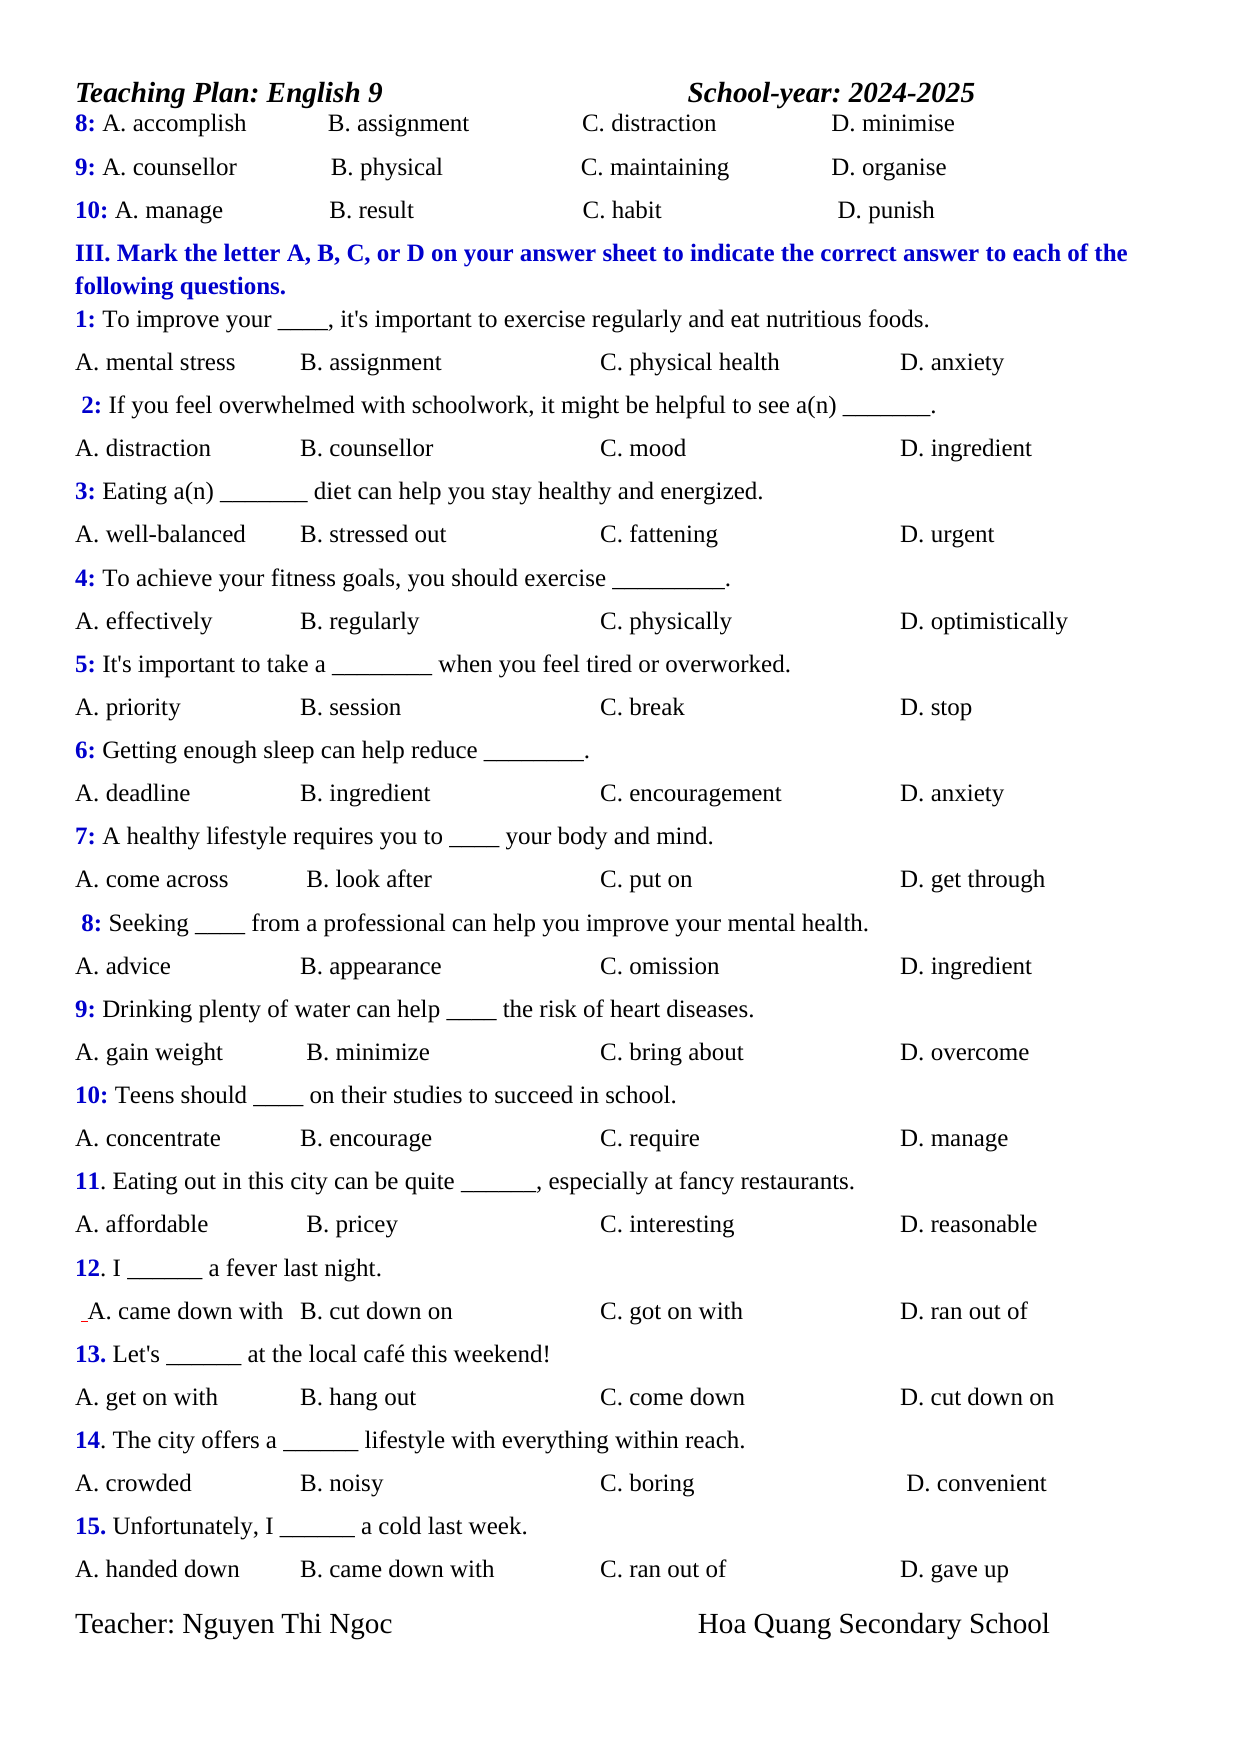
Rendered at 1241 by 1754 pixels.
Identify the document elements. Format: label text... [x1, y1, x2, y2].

text A. advice B. appearance C. omission D. ingredient [75, 951, 1165, 979]
text A. concentrate B. encourage C. require D. manage [75, 1123, 1165, 1152]
text A. get on with B. hang out C. come down D. cut down on [75, 1382, 1165, 1411]
text A. came down with B. cut down on C. got on with D. ran out of [75, 1296, 1165, 1324]
text 14. The city offers a ______ lifestyle with everything within reach. [75, 1425, 1165, 1454]
text 3: Eating a(n) _______ diet can help you stay healthy and energized. [75, 476, 1165, 505]
text 11. Eating out in this city can be quite ______, especially at fancy restaurants. [75, 1166, 1165, 1195]
text 9: Drinking plenty of water can help ____ the risk of heart diseases. [75, 994, 1165, 1023]
text 10: Teens should ____ on their studies to succeed in school. [75, 1080, 1165, 1109]
text 6: Getting enough sleep can help reduce ________. [75, 735, 1165, 764]
text A. crowded B. noisy C. boring D. convenient [75, 1468, 1165, 1497]
text III. Mark the letter A, B, C, or D on your answer sheet to indicate the correct answer to each of the following questions. [75, 238, 1165, 300]
text 9: A. counsellor B. physical C. maintaining D. organise [75, 152, 1165, 180]
text 15. Unfortunately, I ______ a cold last week. [75, 1511, 1165, 1540]
text 10: A. manage B. result C. habit D. punish [75, 195, 1165, 223]
text 8: Seeking ____ from a professional can help you improve your mental health. [75, 908, 1165, 936]
text A. gain weight B. minimize C. bring about D. overcome [75, 1037, 1165, 1066]
text 12. I ______ a fever last night. [75, 1253, 1165, 1281]
text 13. Let's ______ at the local café this weekend! [75, 1339, 1165, 1368]
text 1: To improve your ____, it's important to exercise regularly and eat nutritious foods. [75, 304, 1165, 333]
text 7: A healthy lifestyle requires you to ____ your body and mind. [75, 821, 1165, 850]
text 4: To achieve your fitness goals, you should exercise _________. [75, 563, 1165, 591]
text A. affordable B. pricey C. interesting D. reasonable [75, 1209, 1165, 1238]
text A. well-balanced B. stressed out C. fattening D. urgent [75, 519, 1165, 548]
text 8: A. accomplish B. assignment C. distraction D. minimise [75, 108, 1165, 137]
text A. deadline B. ingredient C. encouragement D. anxiety [75, 778, 1165, 807]
text A. come across B. look after C. put on D. get through [75, 864, 1165, 893]
text A. mental stress B. assignment C. physical health D. anxiety [75, 347, 1165, 376]
text 5: It's important to take a ________ when you feel tired or overworked. [75, 649, 1165, 678]
text A. distraction B. counsellor C. mood D. ingredient [75, 433, 1165, 462]
text A. priority B. session C. break D. stop [75, 692, 1165, 721]
text A. handed down B. came down with C. ran out of D. gave up [75, 1554, 1165, 1583]
text 2: If you feel overwhelmed with schoolwork, it might be helpful to see a(n) _______. [75, 390, 1165, 419]
text A. effectively B. regularly C. physically D. optimistically [75, 606, 1165, 634]
